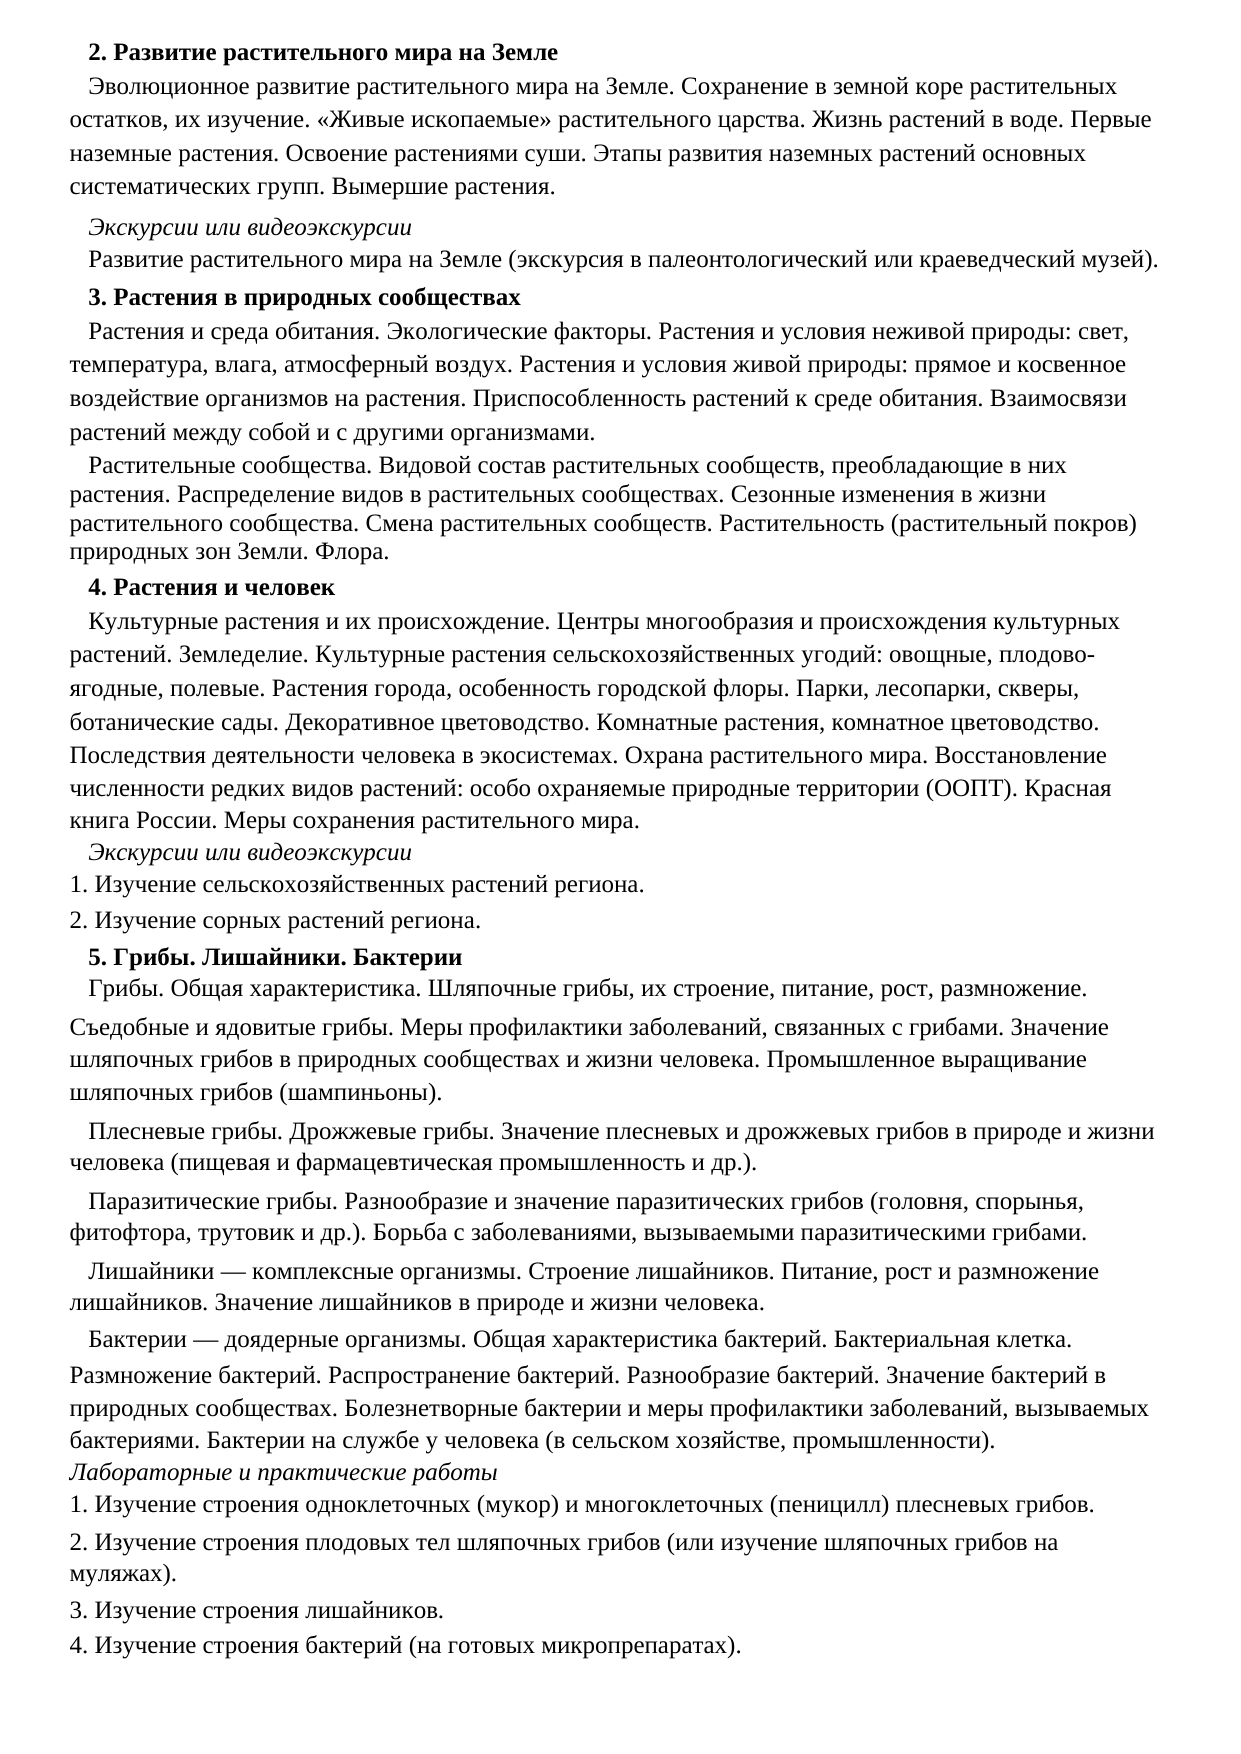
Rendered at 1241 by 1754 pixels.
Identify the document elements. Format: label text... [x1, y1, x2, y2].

text 2. Развитие растительного мира на Земле Эволюционное развитие растительного мира на Земле. Сохранение в земной коре растительных остатков, их изучение. «Живые ископаемые» растительного царства. Жизнь растений в воде. Первые наземные растения. Освоение растениями суши. Этапы развития наземных растений основных систематических групп. Вымершие растения. [69, 37, 1157, 200]
text Съедобные и ядовитые грибы. Меры профилактики заболеваний, связанных с грибами. Значение шляпочных грибов в природных сообществах и жизни человека. Промышленное выращивание шляпочных грибов (шампиньоны). [69, 1012, 1112, 1105]
text Последствия деятельности человека в экосистемах. Охрана растительного мира. Восстановление численности редких видов растений: особо охраняемые природные территории (ООПТ). Красная книга России. Меры сохранения растительного мира. [69, 740, 1112, 834]
text 2. Изучение сорных растений региона. [69, 907, 1172, 934]
text Растительные сообщества. Видовой состав растительных сообществ, преобладающие в них растения. Распределение видов в растительных сообществах. Сезонные изменения в жизни растительного сообщества. Смена растительных сообществ. Растительность (растительный покров) природных зон Земли. Флора. [69, 450, 1142, 565]
text Экскурсии или видеоэкскурсии 1. Изучение сельскохозяйственных растений региона. [69, 837, 647, 897]
text Паразитические грибы. Разнообразие и значение паразитических грибов (головня, спорынья, фитофтора, трутовик и др.). Борьба с заболеваниями, вызываемыми паразитическими грибами. [69, 1186, 1097, 1246]
text Размножение бактерий. Распространение бактерий. Разнообразие бактерий. Значение бактерий в природных сообществах. Болезнетворные бактерии и меры профилактики заболеваний, вызываемых бактериями. Бактерии на службе у человека (в сельском хозяйстве, промышленности). [69, 1360, 1157, 1454]
text 3. Растения в природных сообществах Растения и среда обитания. Экологические факторы. Растения и условия неживой природы: свет, температура, влага, атмосферный воздух. Растения и условия живой природы: прямое и косвенное воздействие организмов на растения. Приспособленность растений к среде обитания. Взаимосвязи растений между собой и с другими организмами. [69, 282, 1142, 445]
text 4. Изучение строения бактерий (на готовых микропрепаратах). [69, 1632, 1172, 1659]
text Экскурсии или видеоэкскурсии Развитие растительного мира на Земле (экскурсия в палеонтологический или краеведческий музей). [88, 212, 1172, 272]
text Плесневые грибы. Дрожжевые грибы. Значение плесневых и дрожжевых грибов в природе и жизни человека (пищевая и фармацевтическая промышленность и др.). [69, 1116, 1157, 1176]
text Лабораторные и практические работы 1. Изучение строения одноклеточных (мукор) и многоклеточных (пеницилл) плесневых грибов. [69, 1457, 1172, 1517]
text 4. Растения и человек Культурные растения и их происхождение. Центры многообразия и происхождения культурных растений. Земледелие. Культурные растения сельскохозяйственных угодий: овощные, плодово-ягодные, полевые. Растения города, особенность городской флоры. Парки, лесопарки, скверы, ботанические сады. Декоративное цветоводство. Комнатные растения, комнатное цветоводство. [69, 572, 1127, 735]
text 5. Грибы. Лишайники. Бактерии Грибы. Общая характеристика. Шляпочные грибы, их строение, питание, рост, размножение. [88, 942, 1097, 1002]
text 2. Изучение строения плодовых тел шляпочных грибов (или изучение шляпочных грибов на муляжах). [69, 1527, 1142, 1587]
text Лишайники — комплексные организмы. Строение лишайников. Питание, рост и размножение лишайников. Значение лишайников в природе и жизни человека. [69, 1256, 1112, 1316]
text Бактерии — доядерные организмы. Общая характеристика бактерий. Бактериальная клетка. [88, 1326, 1172, 1353]
text 3. Изучение строения лишайников. [69, 1597, 1172, 1624]
